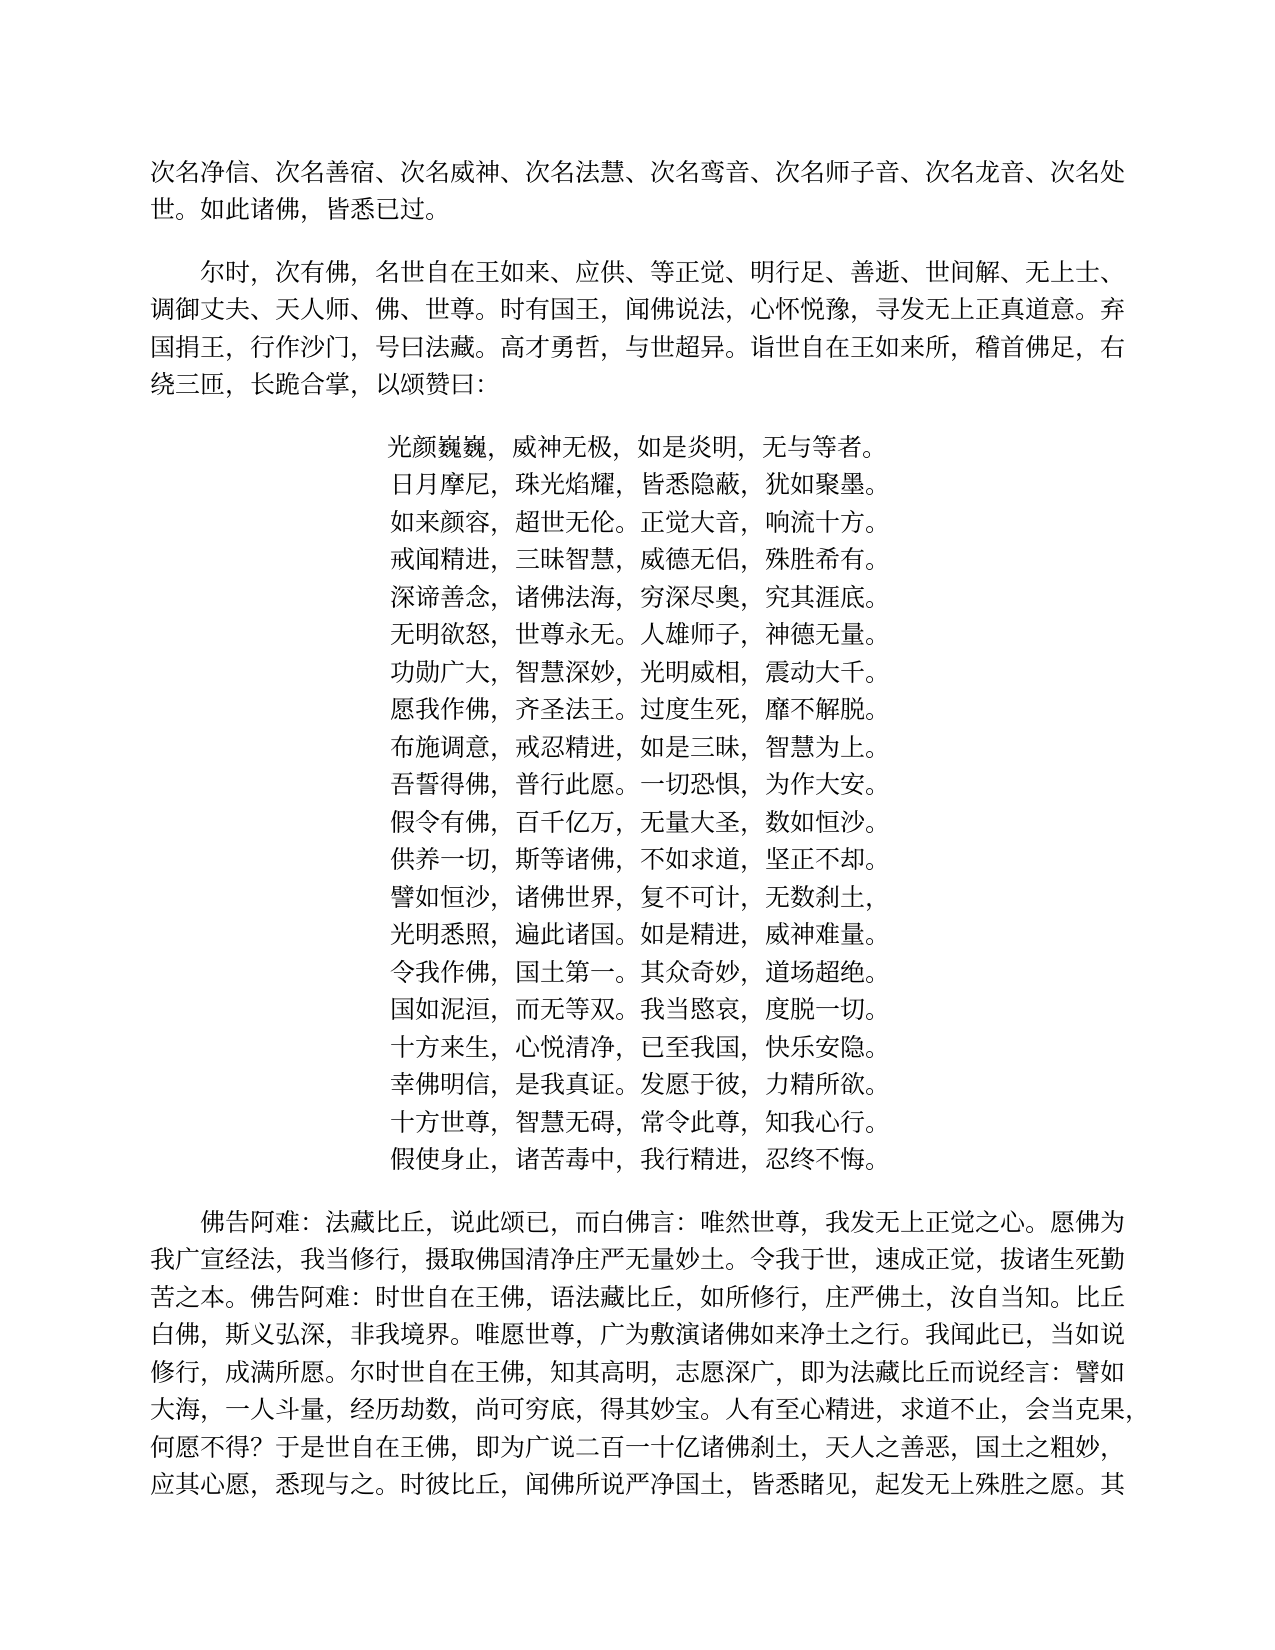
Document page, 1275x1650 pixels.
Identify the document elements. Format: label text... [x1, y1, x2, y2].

text 光颜巍巍，威神无极，如是炎明，无与等者。 日月摩尼，珠光焰耀，皆悉隐蔽，犹如聚墨。 如来颜容，超世无伦。正觉大音，响流十方。 戒闻精进，三昧智慧，威德无侣，殊胜希有。 深谛善念，诸佛法海，穷深尽奥，究其涯底。 无明欲怒，世尊永无。人雄师子，神德无量。 功勋广大，智慧深妙，光明威相，震动大千。 愿我作佛，齐圣法王。过度生死，靡不解脱。 布施调意，戒忍精进，如是三昧，智慧为上。 吾誓得佛，普行此愿。一切恐惧，为作大安。 假令有佛，百千亿万，无量大圣，数如恒沙。 供养一切，斯等诸佛，不如求道，坚正不却。 譬如恒沙，诸佛世界，复不可计，无数刹土， 光明悉照，遍此诸国。如是精进，威神难量。 令我作佛，国土第一。其众奇妙，道场超绝。 国如泥洹，而无等双。我当愍哀，度脱一切。 十方来生，心悦清净，已至我国，快乐安隐。 幸佛明信，是我真证。发愿于彼，力精所欲。 十方世尊，智慧无碍，常令此尊，知我心行。 假使身止，诸苦毒中，我行精进，忍终不悔。 [150, 425, 1125, 1175]
text 尔时，次有佛，名世自在王如来、应供、等正觉、明行足、善逝、世间解、无上士、调御丈夫、天人师、佛、世尊。时有国王，闻佛说法，心怀悦豫，寻发无上正真道意。弃国捐王，行作沙门，号曰法藏。高才勇哲，与世超异。诣世自在王如来所，稽首佛足，右绕三匝，长跪合掌，以颂赞曰： [150, 250, 1125, 400]
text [150, 150, 1125, 225]
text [150, 1200, 1125, 1500]
